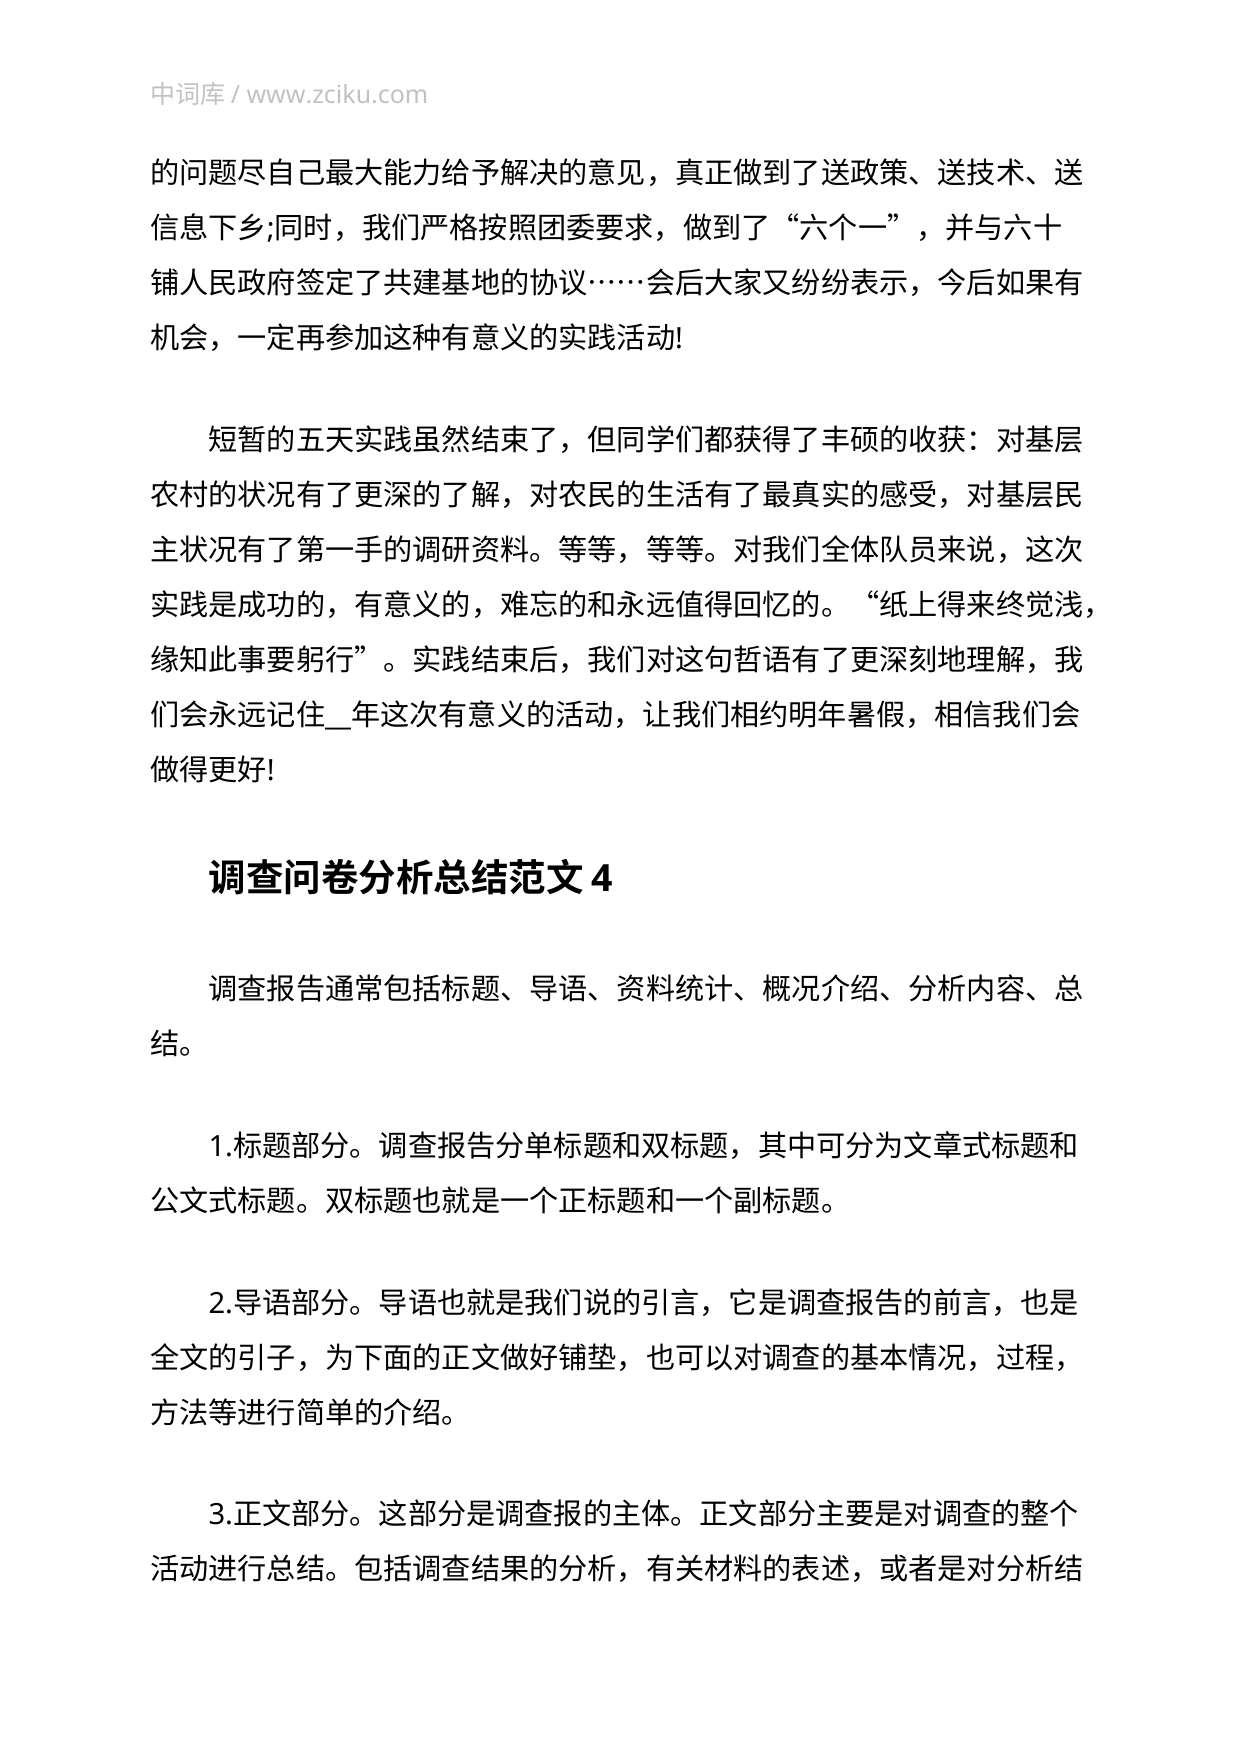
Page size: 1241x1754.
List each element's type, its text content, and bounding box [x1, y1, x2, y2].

text 调查报告通常包括标题、导语、资料统计、概况介绍、分析内容、总结。 [150, 966, 1090, 1063]
text 短暂的五天实践虽然结束了，但同学们都获得了丰硕的收获：对基层农村的状况有了更深的了解，对农民的生活有了最真实的感受，对基层民主状况有了第一手的调研资料。等等，等等。对我们全体队员来说，这次实践是成功的，有意义的，难忘的和永远值得回忆的。“纸上得来终觉浅，缘知此事要躬行”。实践结束后，我们对这句哲语有了更深刻地理解，我们会永远记住__年这次有意义的活动，让我们相约明年暑假，相信我们会做得更好! [150, 417, 1090, 789]
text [150, 1491, 1090, 1588]
text 2.导语部分。导语也就是我们说的引言，它是调查报告的前言，也是全文的引子，为下面的正文做好铺垫，也可以对调查的基本情况，过程，方法等进行简单的介绍。 [150, 1279, 1090, 1431]
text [150, 150, 1090, 357]
text 调查问卷分析总结范文4 [150, 848, 1090, 903]
text 1.标题部分。调查报告分单标题和双标题，其中可分为文章式标题和公文式标题。双标题也就是一个正标题和一个副标题。 [150, 1122, 1090, 1220]
